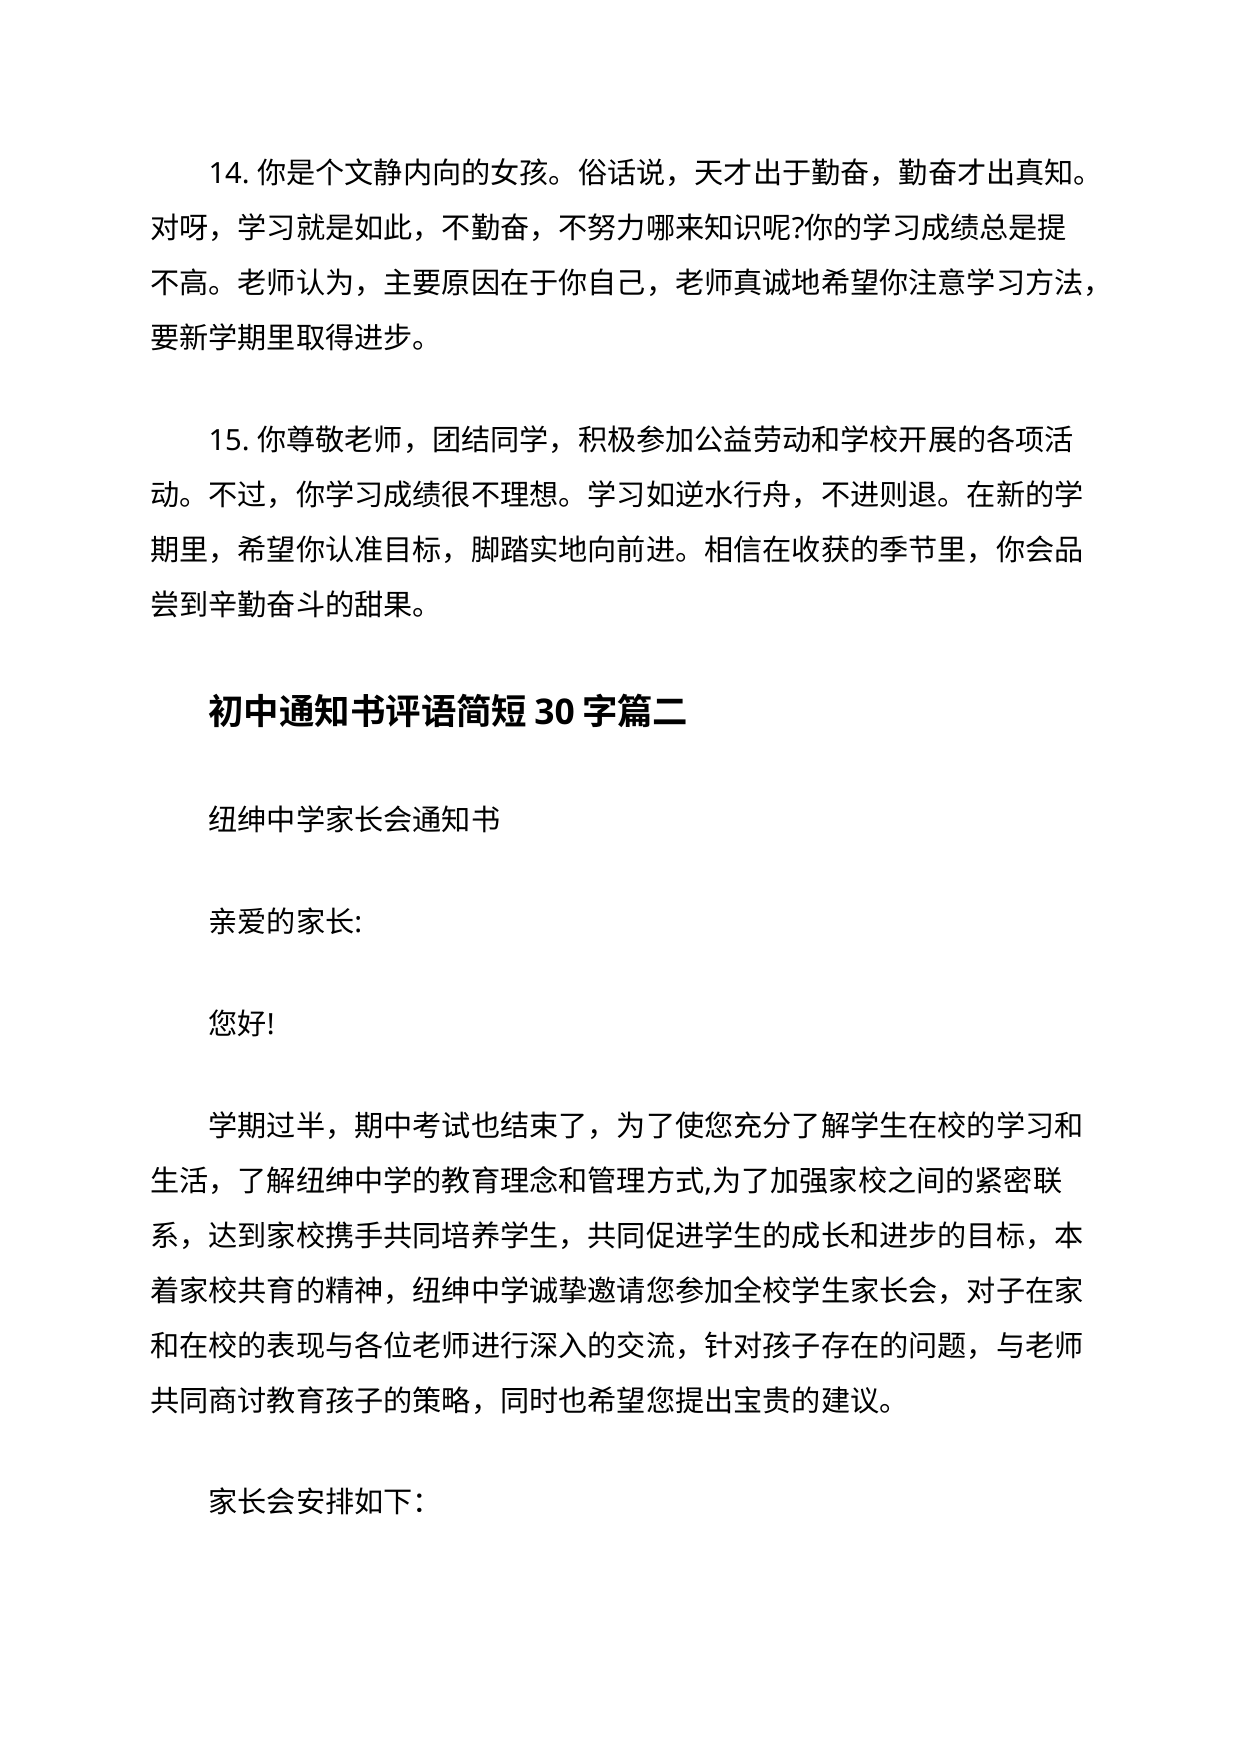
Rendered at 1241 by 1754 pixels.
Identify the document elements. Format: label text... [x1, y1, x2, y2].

text 家长会安排如下： [150, 1479, 1090, 1521]
text 15. 你尊敬老师，团结同学，积极参加公益劳动和学校开展的各项活动。不过，你学习成绩很不理想。学习如逆水行舟，不进则退。在新的学期里，希望你认准目标，脚踏实地向前进。相信在收获的季节里，你会品尝到辛勤奋斗的甜果。 [150, 417, 1090, 624]
text 初中通知书评语简短30字篇二 [150, 683, 1090, 734]
text 学期过半，期中考试也结束了，为了使您充分了解学生在校的学习和生活，了解纽绅中学的教育理念和管理方式,为了加强家校之间的紧密联系，达到家校携手共同培养学生，共同促进学生的成长和进步的目标，本着家校共育的精神，纽绅中学诚挚邀请您参加全校学生家长会，对子在家和在校的表现与各位老师进行深入的交流，针对孩子存在的问题，与老师共同商讨教育孩子的策略，同时也希望您提出宝贵的建议。 [150, 1102, 1090, 1419]
text 您好! [150, 1001, 1090, 1043]
text 14. 你是个文静内向的女孩。俗话说，天才出于勤奋，勤奋才出真知。对呀，学习就是如此，不勤奋，不努力哪来知识呢?你的学习成绩总是提不高。老师认为，主要原因在于你自己，老师真诚地希望你注意学习方法，要新学期里取得进步。 [150, 150, 1090, 357]
text 亲爱的家长: [150, 898, 1090, 941]
text 纽绅中学家长会通知书 [150, 797, 1090, 839]
